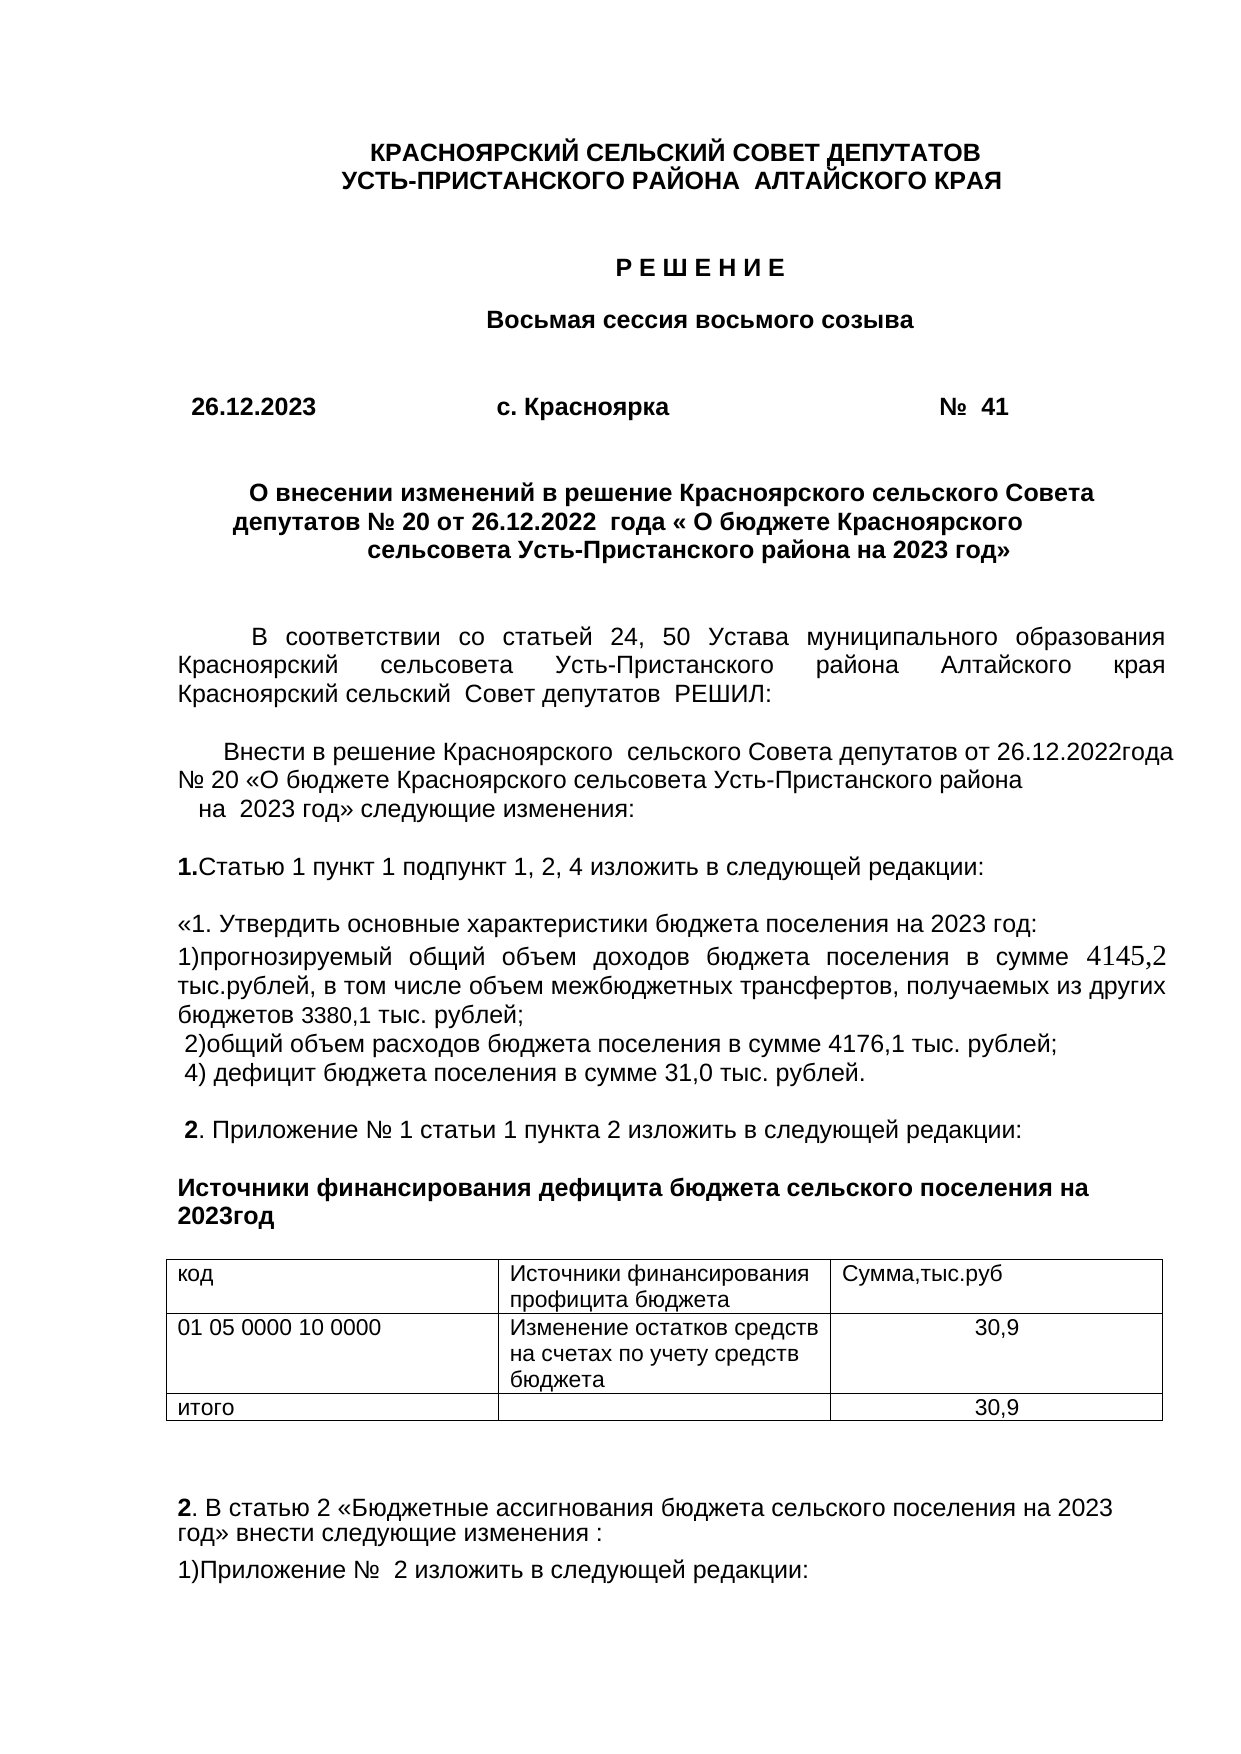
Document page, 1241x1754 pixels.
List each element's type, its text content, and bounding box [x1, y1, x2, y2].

text № 20 «О бюджете Красноярского сельсовета Усть-Пристанского района [177, 765, 1167, 794]
text 2)общий объем расходов бюджета поселения в сумме 4176,1 тыс. рублей; [177, 1029, 1167, 1057]
text В соответствии со статьей 24, 50 Устава муниципального образования Красноярский сельсовета Усть-Пристанского района Алтайского края Красноярский сельский Совет депутатов РЕШИЛ: [177, 621, 1167, 708]
text 26.12.2023 с. Красноярка № 41 [177, 391, 1167, 420]
text Р Е Ш Е Н И Е [177, 252, 1167, 281]
text 1)прогнозируемый общий объем доходов бюджета поселения в сумме 4145,2 тыс.рублей, в том числе объем межбюджетных трансфертов, получаемых из других бюджетов 3380,1 тыс. рублей; [177, 938, 1167, 1029]
table_cell итого [167, 1394, 498, 1420]
table_cell 01 05 0000 10 0000 [167, 1314, 498, 1393]
table_header Источники финансирования профицита бюджета [499, 1260, 830, 1312]
text Источники финансирования дефицита бюджета сельского поселения на 2023год [177, 1172, 1167, 1230]
table_header код [167, 1260, 498, 1312]
text 4) дефицит бюджета поселения в сумме 31,0 тыс. рублей. [177, 1057, 1167, 1086]
table_cell Изменение остатков средств на счетах по учету средств бюджета [499, 1314, 830, 1393]
text 1.Статью 1 пункт 1 подпункт 1, 2, 4 изложить в следующей редакции: [177, 851, 1167, 880]
text О внесении изменений в решение Красноярского сельского Совета [177, 478, 1167, 506]
table_cell [499, 1394, 830, 1420]
text УСТЬ-ПРИСТАНСКОГО РАЙОНА АЛТАЙСКОГО КРАЯ [177, 166, 1167, 195]
text 1)Приложение № 2 изложить в следующей редакции: [177, 1558, 1167, 1583]
table_cell 30,9 [831, 1394, 1162, 1420]
table_cell 30,9 [831, 1314, 1162, 1393]
text КРАСНОЯРСКИЙ СЕЛЬСКИЙ СОВЕТ ДЕПУТАТОВ [177, 137, 1167, 166]
text Внести в решение Красноярского сельского Совета депутатов от 26.12.2022года [177, 736, 1167, 765]
text 2. Приложение № 1 статьи 1 пункта 2 изложить в следующей редакции: [177, 1115, 1167, 1144]
text депутатов № 20 от 26.12.2022 года « О бюджете Красноярского [177, 506, 1167, 535]
text «1. Утвердить основные характеристики бюджета поселения на 2023 год: [177, 909, 1167, 938]
text сельсовета Усть-Пристанского района на 2023 год» [177, 535, 1167, 564]
text Восьмая сессия восьмого созыва [177, 305, 1167, 334]
table_header Сумма,тыс.руб [831, 1260, 1162, 1312]
text на 2023 год» следующие изменения: [177, 794, 1167, 823]
text 2. В статью 2 «Бюджетные ассигнования бюджета сельского поселения на 2023 год» внести следующие изменения : [177, 1496, 1167, 1546]
